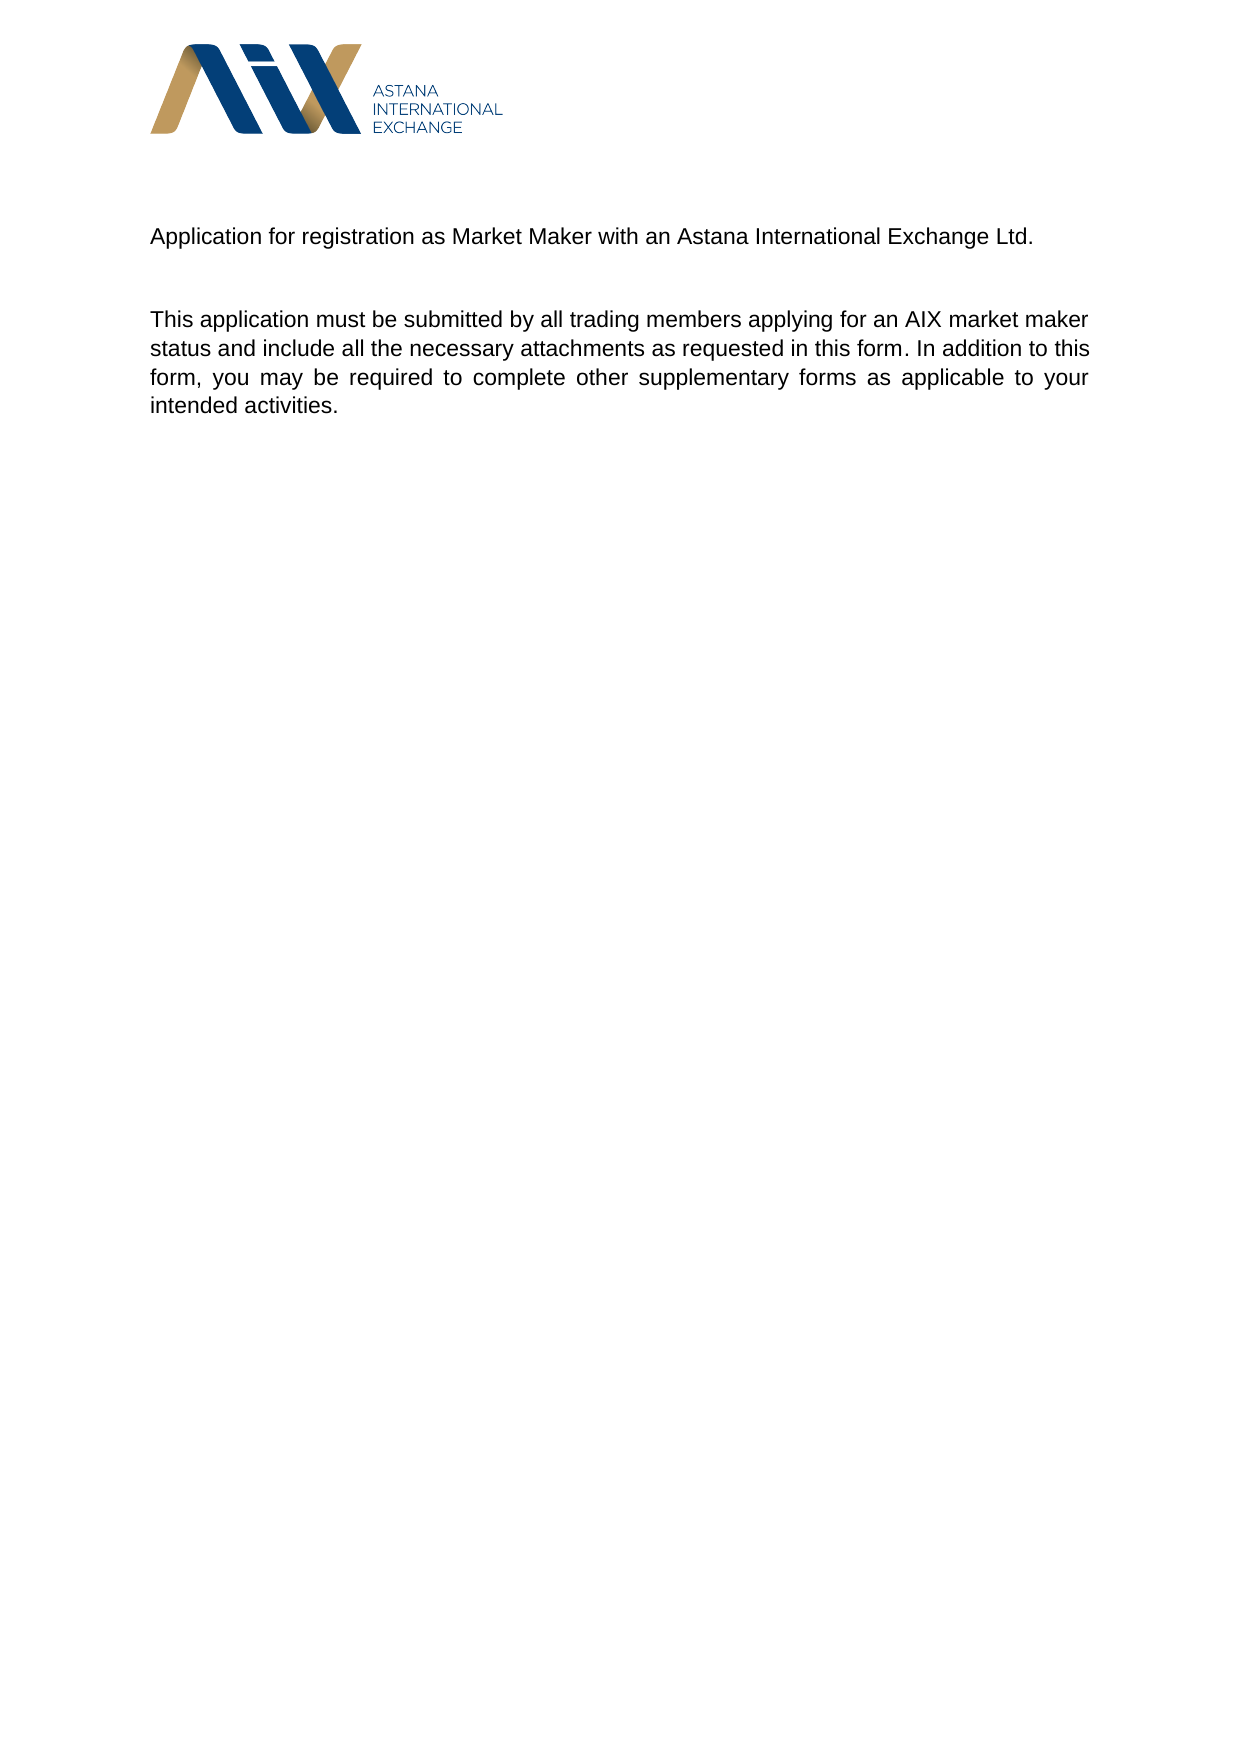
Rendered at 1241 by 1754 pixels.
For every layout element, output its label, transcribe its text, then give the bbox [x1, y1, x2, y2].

text This application must be submitted by all trading members applying for an AIX market maker status and include all the necessary attachments as requested in this form. In addition to this form, you may be required to complete other supplementary forms as applicable to your intended activities. [150, 306, 1090, 419]
picture [150, 44, 503, 134]
text Application for registration as Market Maker with an Astana International Exchange Ltd. [150, 223, 1090, 249]
